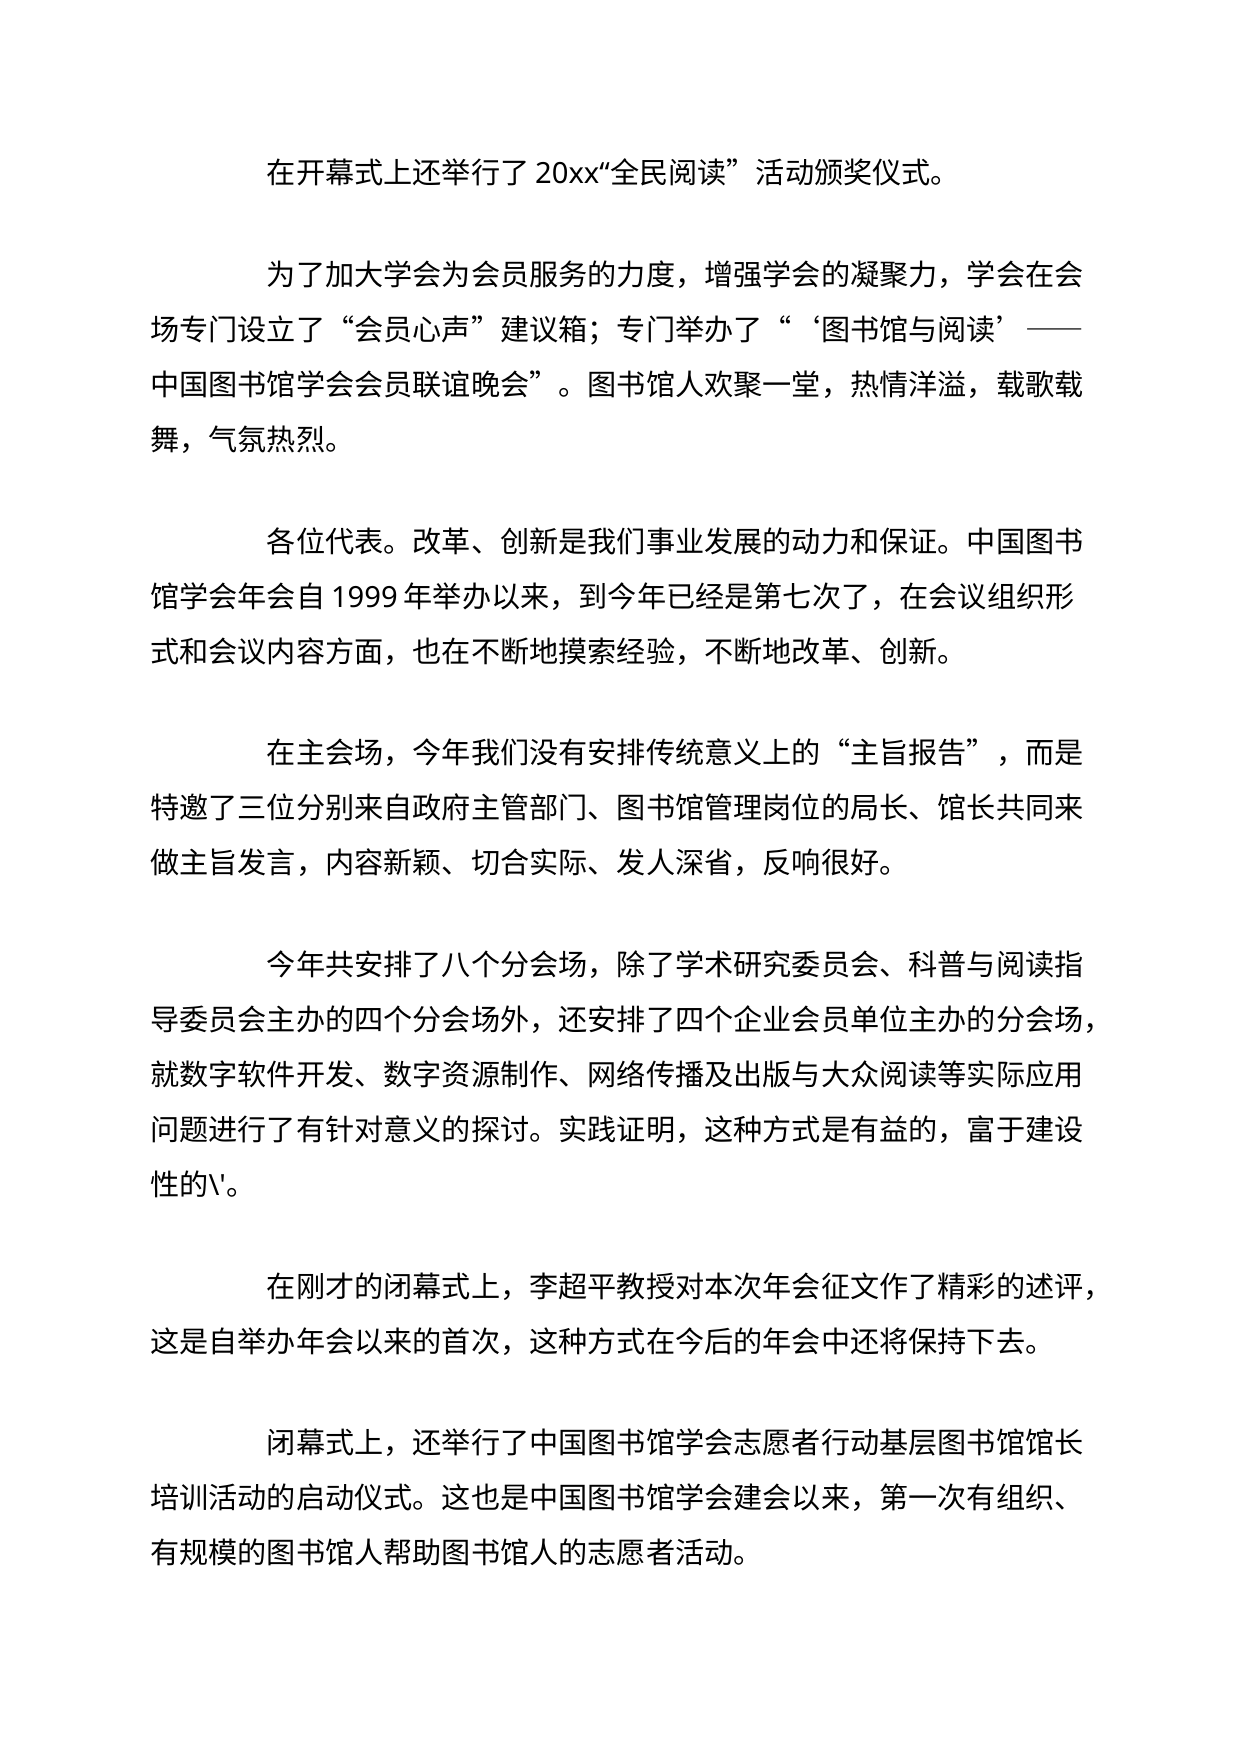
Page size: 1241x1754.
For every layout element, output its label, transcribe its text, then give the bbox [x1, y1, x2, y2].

text 闭幕式上，还举行了中国图书馆学会志愿者行动基层图书馆馆长培训活动的启动仪式。这也是中国图书馆学会建会以来，第一次有组织、有规模的图书馆人帮助图书馆人的志愿者活动。 [150, 1420, 1090, 1572]
text 各位代表。改革、创新是我们事业发展的动力和保证。中国图书馆学会年会自1999年举办以来，到今年已经是第七次了，在会议组织形式和会议内容方面，也在不断地摸索经验，不断地改革、创新。 [150, 518, 1090, 671]
text 为了加大学会为会员服务的力度，增强学会的凝聚力，学会在会场专门设立了“会员心声”建议箱；专门举办了“‘图书馆与阅读’——中国图书馆学会会员联谊晚会”。图书馆人欢聚一堂，热情洋溢，载歌载舞，气氛热烈。 [150, 252, 1090, 459]
text 在开幕式上还举行了20xx“全民阅读”活动颁奖仪式。 [150, 150, 1090, 192]
text 在刚才的闭幕式上，李超平教授对本次年会征文作了精彩的述评，这是自举办年会以来的首次，这种方式在今后的年会中还将保持下去。 [150, 1263, 1090, 1360]
text 今年共安排了八个分会场，除了学术研究委员会、科普与阅读指导委员会主办的四个分会场外，还安排了四个企业会员单位主办的分会场，就数字软件开发、数字资源制作、网络传播及出版与大众阅读等实际应用问题进行了有针对意义的探讨。实践证明，这种方式是有益的，富于建设性的\'。 [150, 942, 1090, 1204]
text 在主会场，今年我们没有安排传统意义上的“主旨报告”，而是特邀了三位分别来自政府主管部门、图书馆管理岗位的局长、馆长共同来做主旨发言，内容新颖、切合实际、发人深省，反响很好。 [150, 730, 1090, 882]
